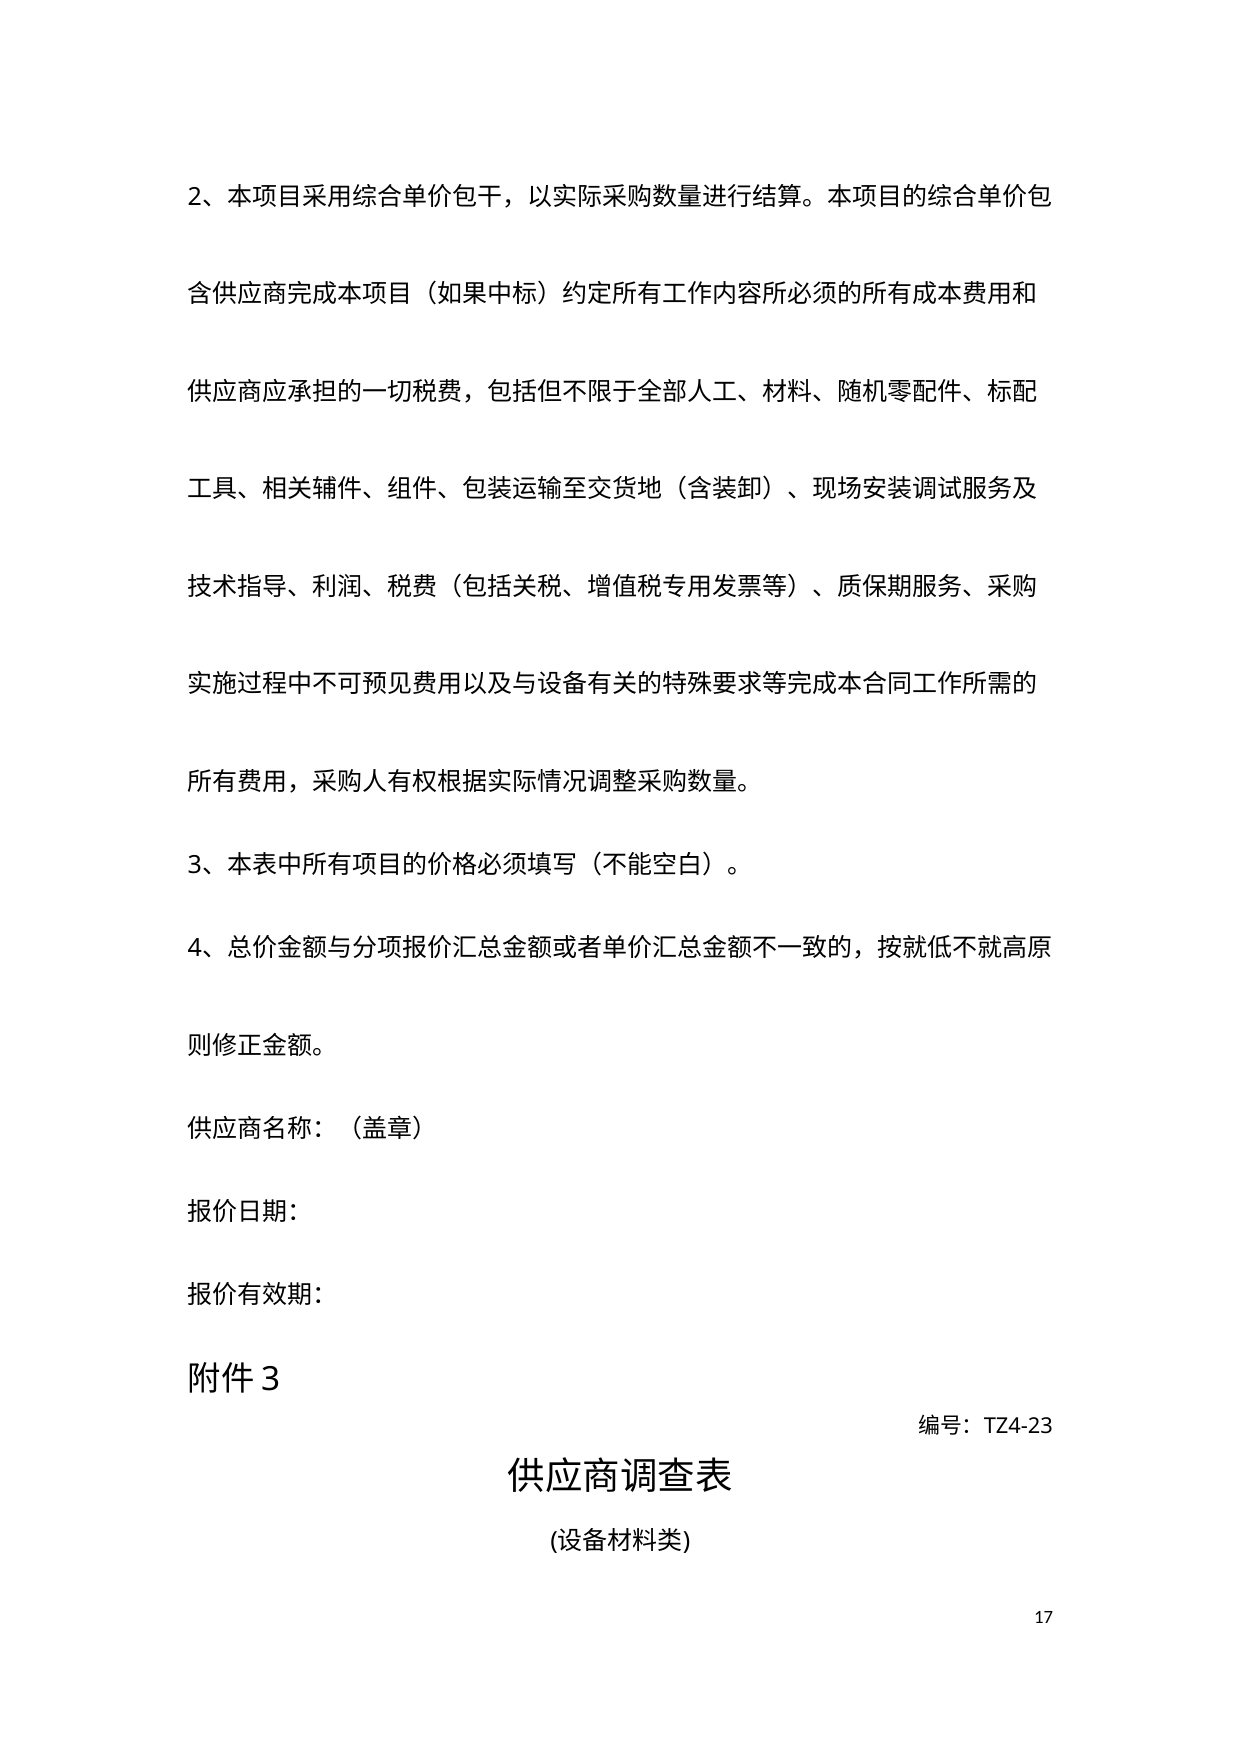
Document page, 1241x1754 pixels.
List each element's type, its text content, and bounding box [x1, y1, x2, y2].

list 本项目采用综合单价包干，以实际采购数量进行结算。本项目的综合单价包含供应商完成本项目（如果中标）约定所有工作内容所必须的所有成本费用和供应商应承担的一切税费，包括但不限于全部人工、材料、随机零配件、标配工具、相关辅件、组件、包装运输至交货地（含装卸）、现场安装调试服务及技术指导、利润、税费（包括关税、增值税专用发票等）、质保期服务、采购实施过程中不可预见费用以及与设备有关的特殊要求等完成本合同工作所需的所有费用，采购人有权根据实际情况调整采购数量。 [187, 162, 1053, 812]
text 报价日期： [187, 1177, 1053, 1242]
text 附件3 [187, 1343, 1053, 1408]
text 供应商名称：（盖章） [187, 1094, 1053, 1159]
text 编号：TZ4-23 [187, 1408, 1053, 1441]
text 报价有效期： [187, 1260, 1053, 1325]
list 本表中所有项目的价格必须填写（不能空白）。 [187, 830, 1053, 895]
text (设备材料类) [187, 1506, 1053, 1571]
list 总价金额与分项报价汇总金额或者单价汇总金额不一致的，按就低不就高原则修正金额。 [187, 913, 1053, 1076]
text 供应商调查表 [187, 1441, 1053, 1506]
